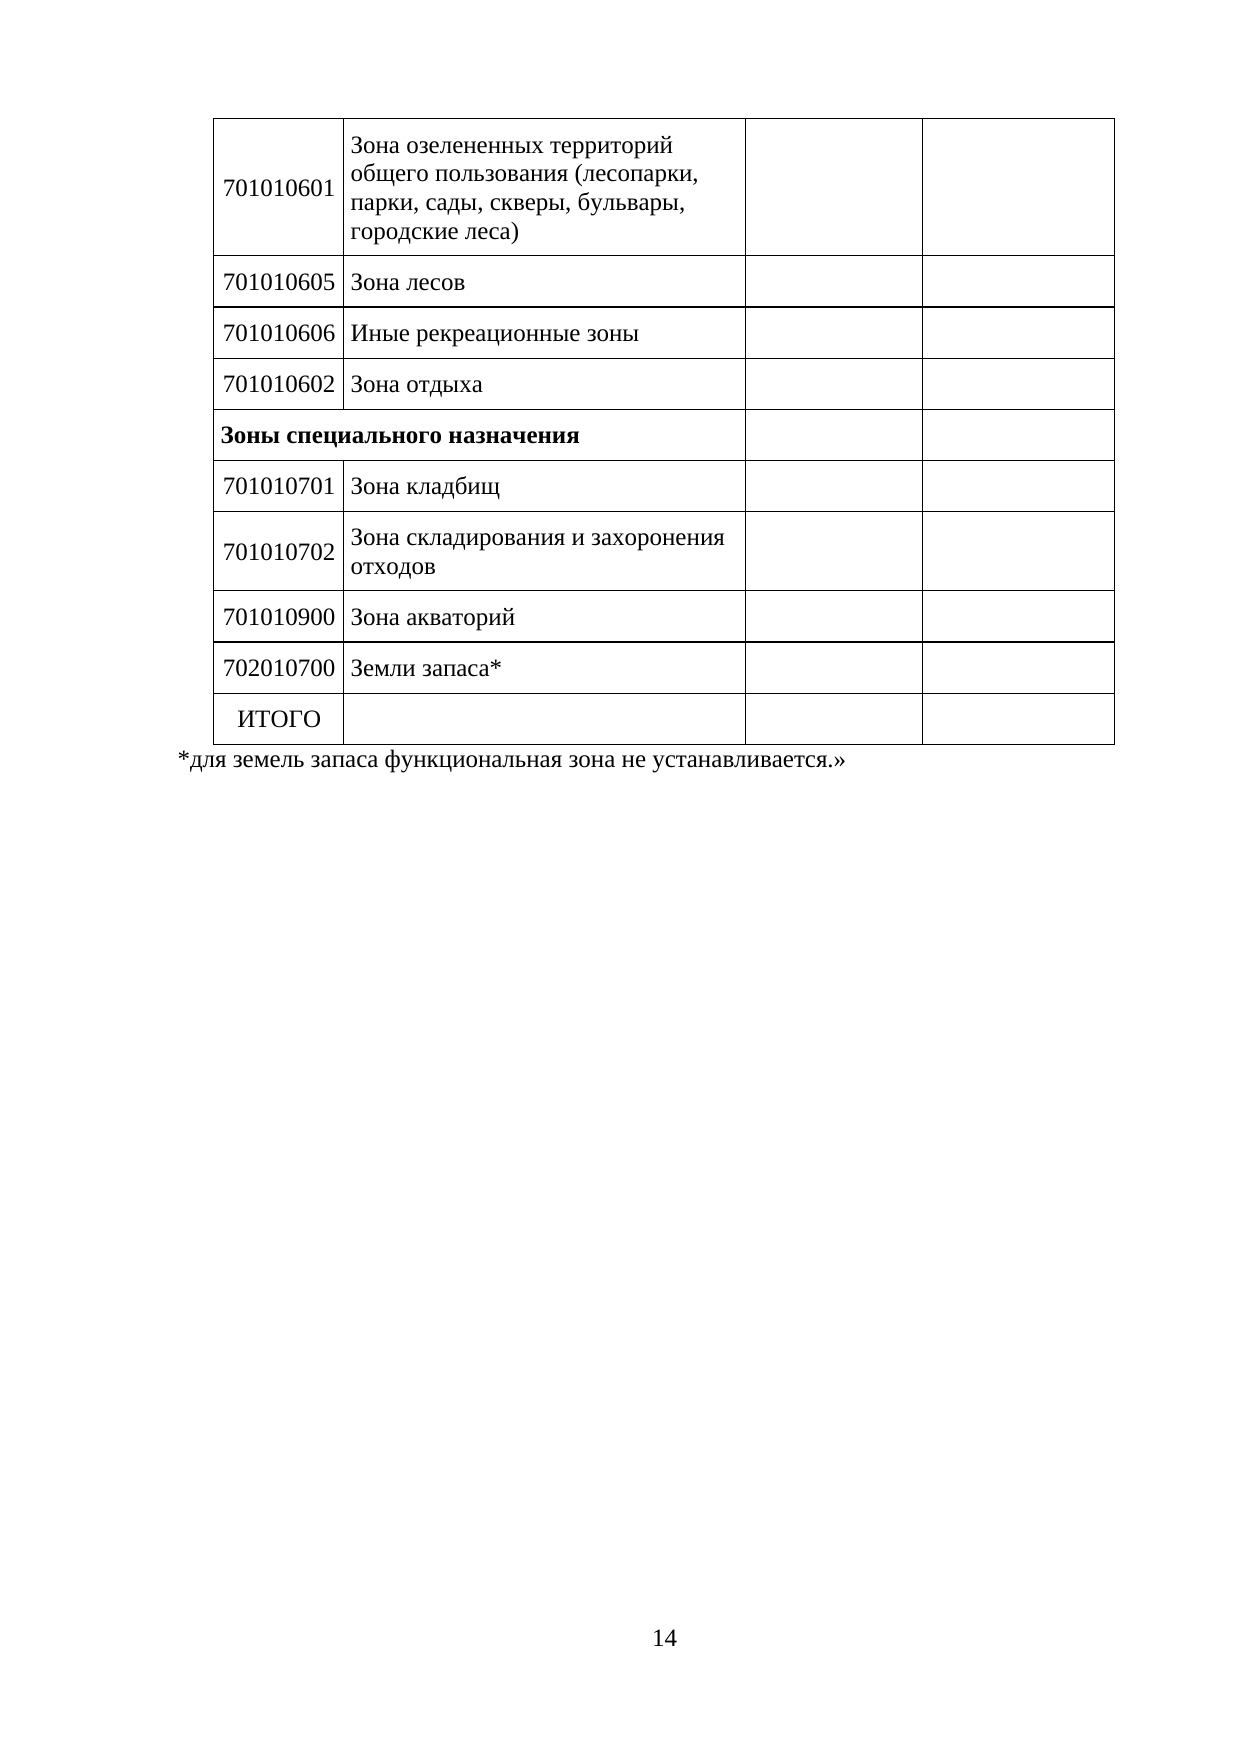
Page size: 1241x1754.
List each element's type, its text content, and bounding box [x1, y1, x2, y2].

table_cell Зона складирования и захоронения отходов [344, 512, 745, 590]
table_cell [746, 410, 922, 459]
table_cell [746, 643, 922, 692]
table_cell [923, 119, 1114, 255]
table_cell Иные рекреационные зоны [344, 308, 745, 357]
table_cell [923, 591, 1114, 641]
table_cell [746, 256, 922, 306]
table_cell [746, 308, 922, 357]
table_cell 701010701 [214, 461, 343, 511]
table_cell [344, 694, 745, 743]
table_cell 701010606 [214, 308, 343, 357]
table_cell [746, 461, 922, 511]
text *для земель запаса функциональная зона не устанавливается.» [177, 744, 1152, 773]
table_cell 701010602 [214, 359, 343, 408]
table_cell [923, 256, 1114, 306]
table_cell [923, 461, 1114, 511]
table_cell [746, 591, 922, 641]
table_cell Зона лесов [344, 256, 745, 306]
table_cell [746, 694, 922, 743]
table_cell [746, 119, 922, 255]
table_cell 701010605 [214, 256, 343, 306]
table_cell 702010700 [214, 643, 343, 692]
table_cell [923, 308, 1114, 357]
table_cell Зона озелененных территорий общего пользования (лесопарки, парки, сады, скверы, бульвары, городские леса) [344, 119, 745, 255]
table_cell 701010702 [214, 512, 343, 590]
table_cell [923, 359, 1114, 408]
table_cell [746, 512, 922, 590]
table_cell 701010900 [214, 591, 343, 641]
table_cell Зоны специального назначения [214, 410, 745, 459]
table_cell [923, 694, 1114, 743]
table_cell Зона кладбищ [344, 461, 745, 511]
table_cell [923, 512, 1114, 590]
table_cell [746, 359, 922, 408]
table_cell ИТОГО [214, 694, 343, 743]
table_cell [923, 643, 1114, 692]
table_cell Земли запаса* [344, 643, 745, 692]
table_cell Зона акваторий [344, 591, 745, 641]
table_cell Зона отдыха [344, 359, 745, 408]
table_cell 701010601 [214, 119, 343, 255]
table_cell [923, 410, 1114, 459]
